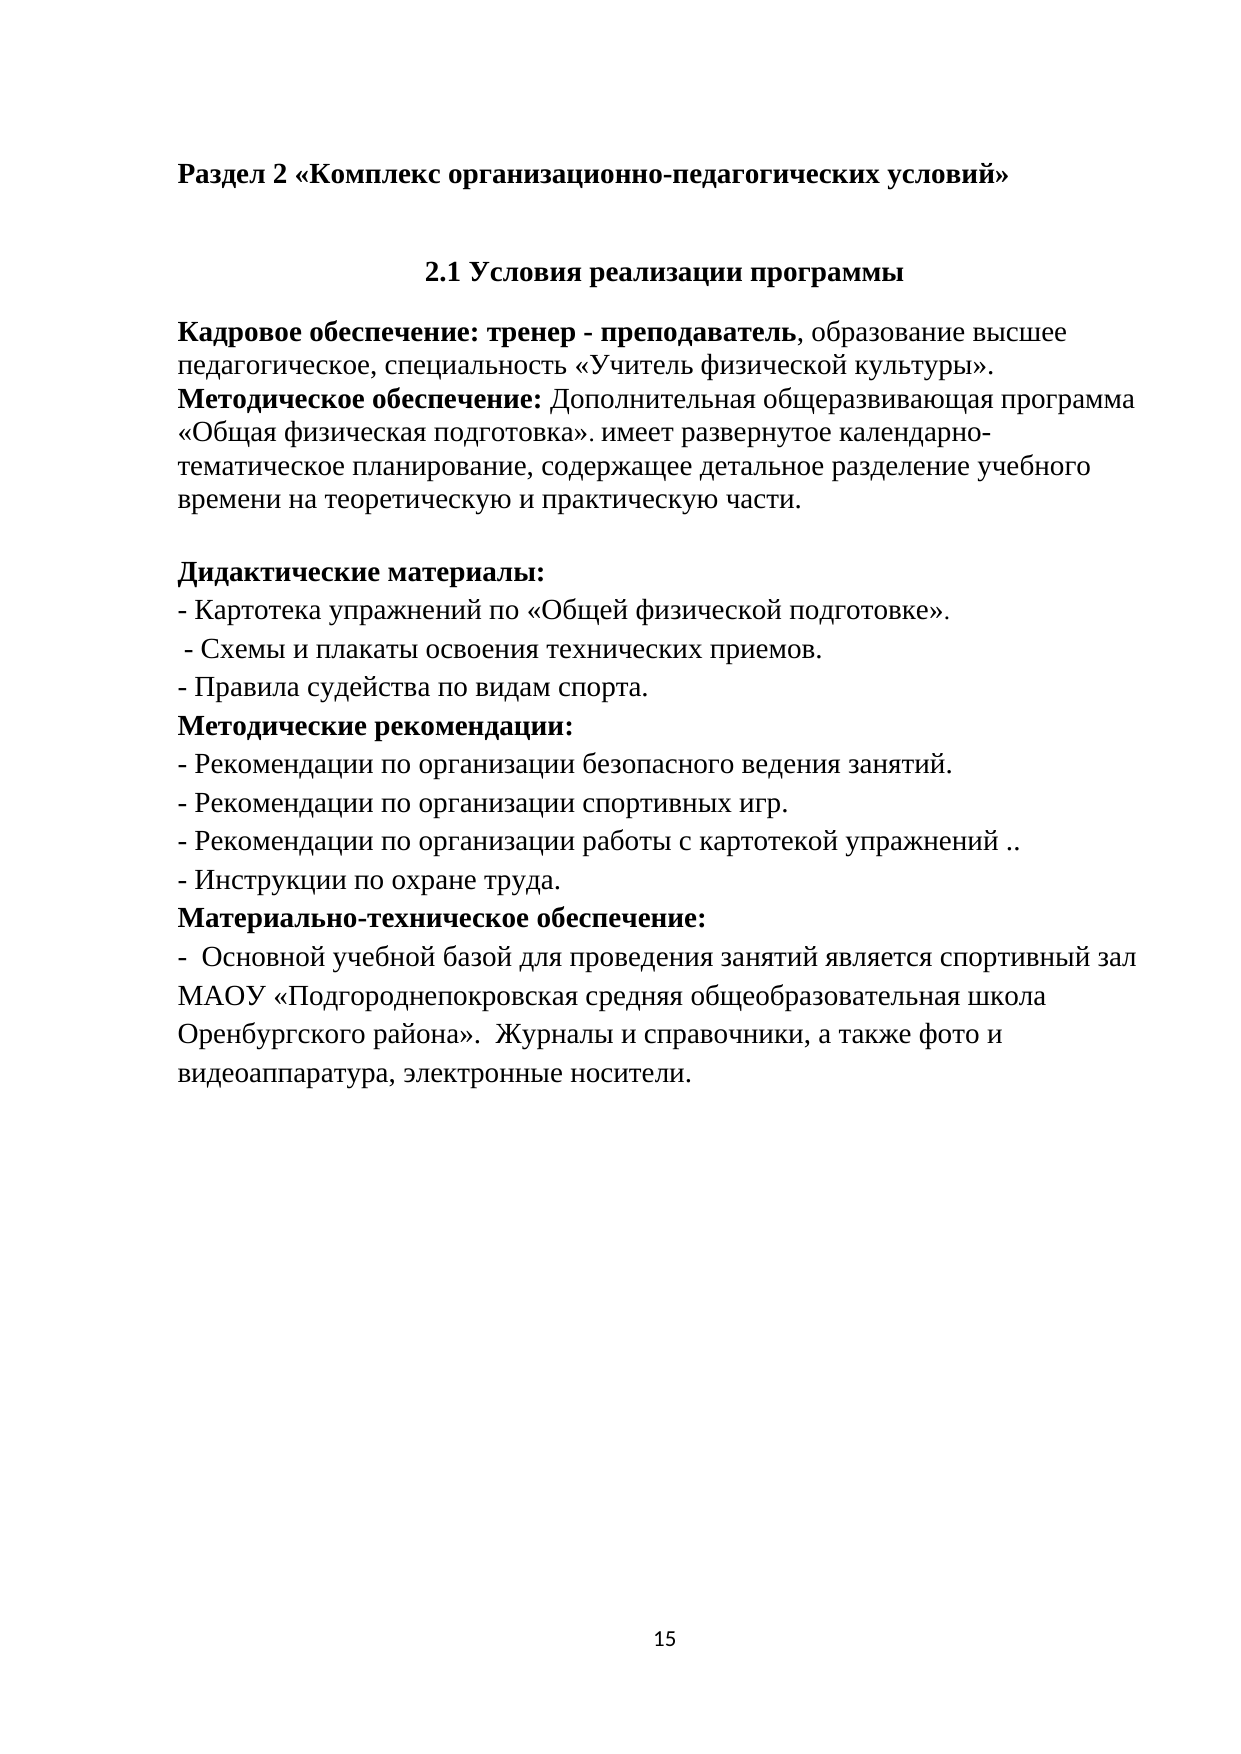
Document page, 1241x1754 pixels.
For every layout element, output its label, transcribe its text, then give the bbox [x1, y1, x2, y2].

text - Правила судейства по видам спорта. [177, 669, 1152, 703]
text Методические рекомендации: [177, 708, 1152, 741]
text - Рекомендации по организации спортивных игр. [177, 785, 1152, 818]
text Дидактические материалы: [177, 554, 1152, 587]
text Кадровое обеспечение: тренер - преподаватель, образование высшее педагогическое, специальность «Учитель физической культуры». [177, 314, 1152, 381]
text 2.1 Условия реализации программы [177, 254, 1152, 288]
text Раздел 2 «Комплекс организационно-педагогических условий» [177, 157, 1152, 190]
text - Основной учебной базой для проведения занятий является спортивный зал МАОУ «Подгороднепокровская средняя общеобразовательная школа Оренбургского района». Журналы и справочники, а также фото и видеоаппаратура, электронные носители. [177, 939, 1152, 1088]
text - Рекомендации по организации безопасного ведения занятий. [177, 746, 1152, 780]
text - Схемы и плакаты освоения технических приемов. [177, 631, 1152, 664]
text - Инструкции по охране труда. [177, 862, 1152, 896]
text - Картотека упражнений по «Общей физической подготовке». [177, 592, 1152, 626]
text - Рекомендации по организации работы с картотекой упражнений .. [177, 823, 1152, 857]
text Методическое обеспечение: Дополнительная общеразвивающая программа «Общая физическая подготовка». имеет развернутое календарно-тематическое планирование, содержащее детальное разделение учебного времени на теоретическую и практическую части. [177, 381, 1152, 515]
text Материально-техническое обеспечение: [177, 901, 1152, 934]
